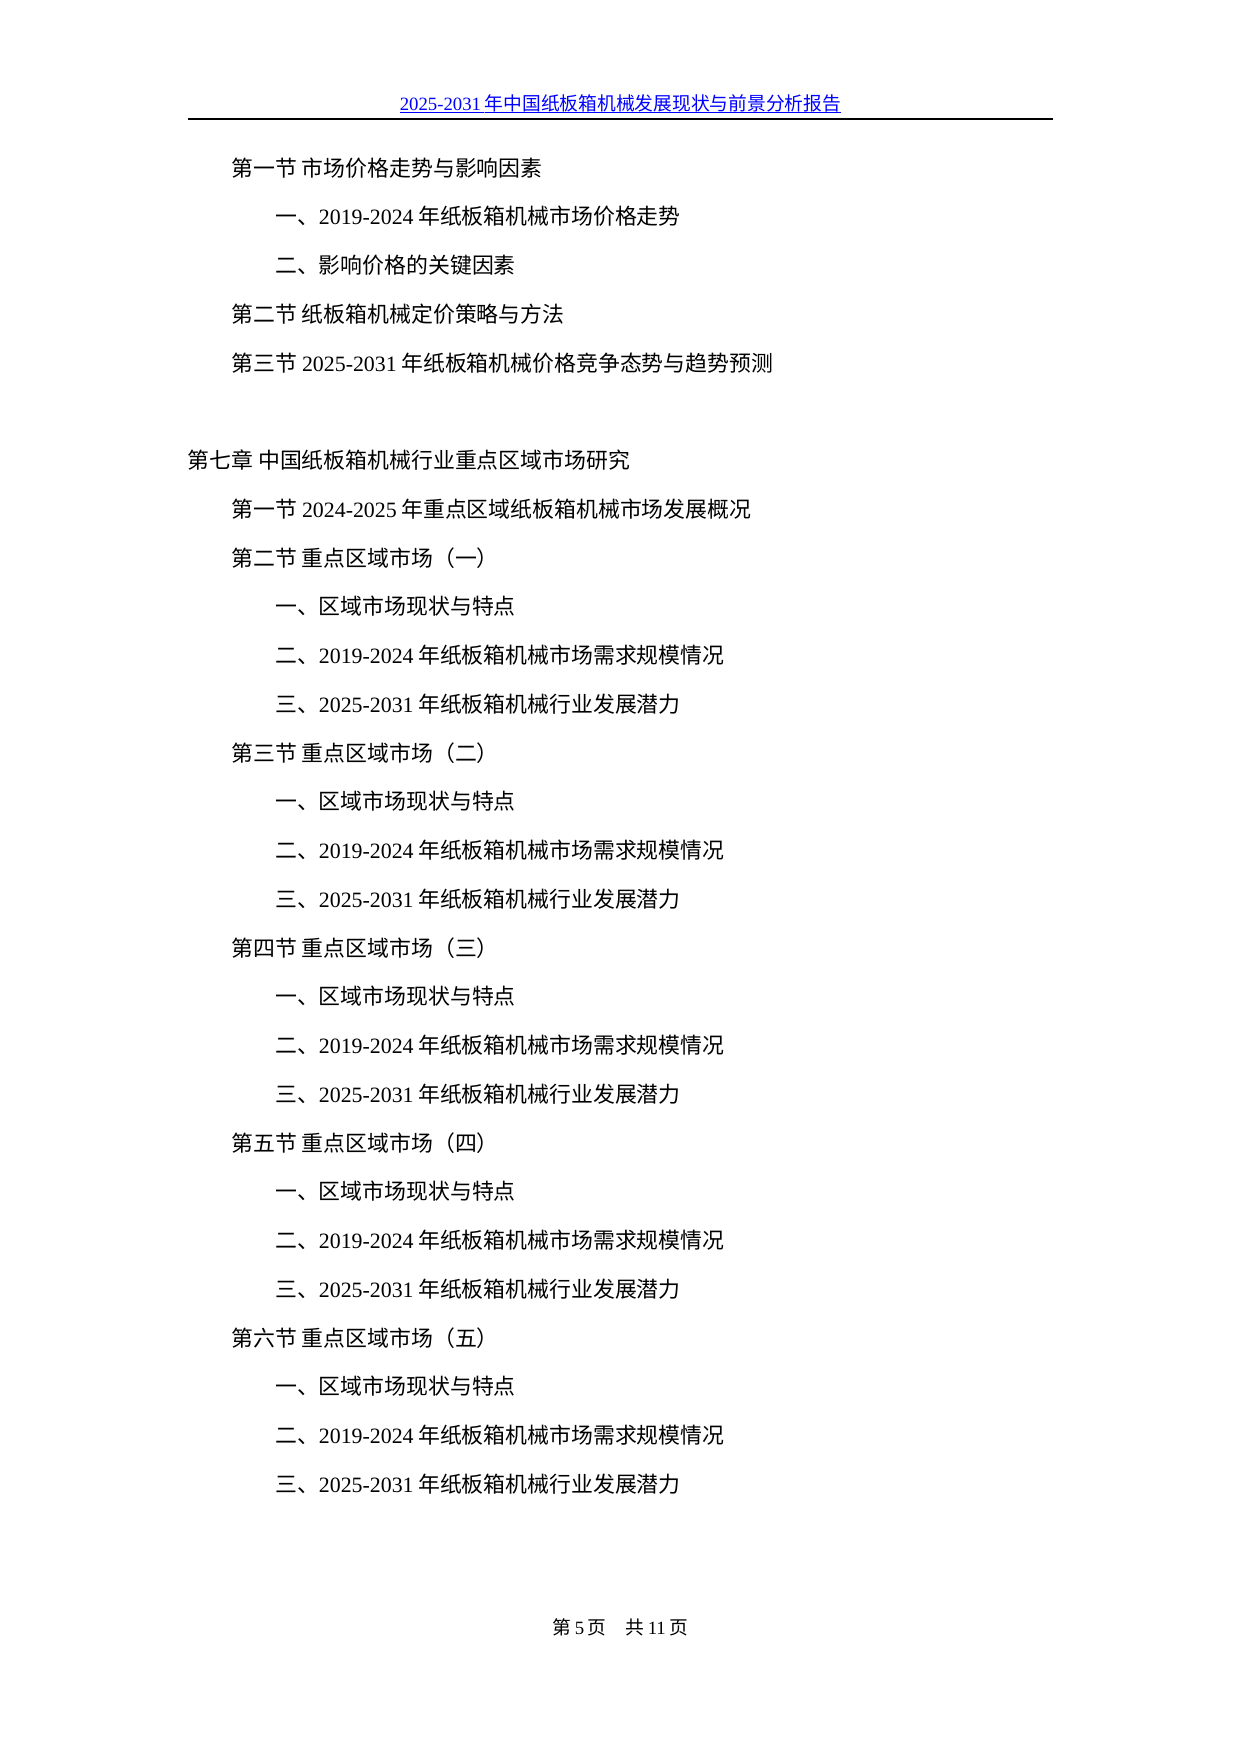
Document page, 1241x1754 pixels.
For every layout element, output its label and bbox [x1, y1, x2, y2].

text [187, 150, 1053, 1499]
